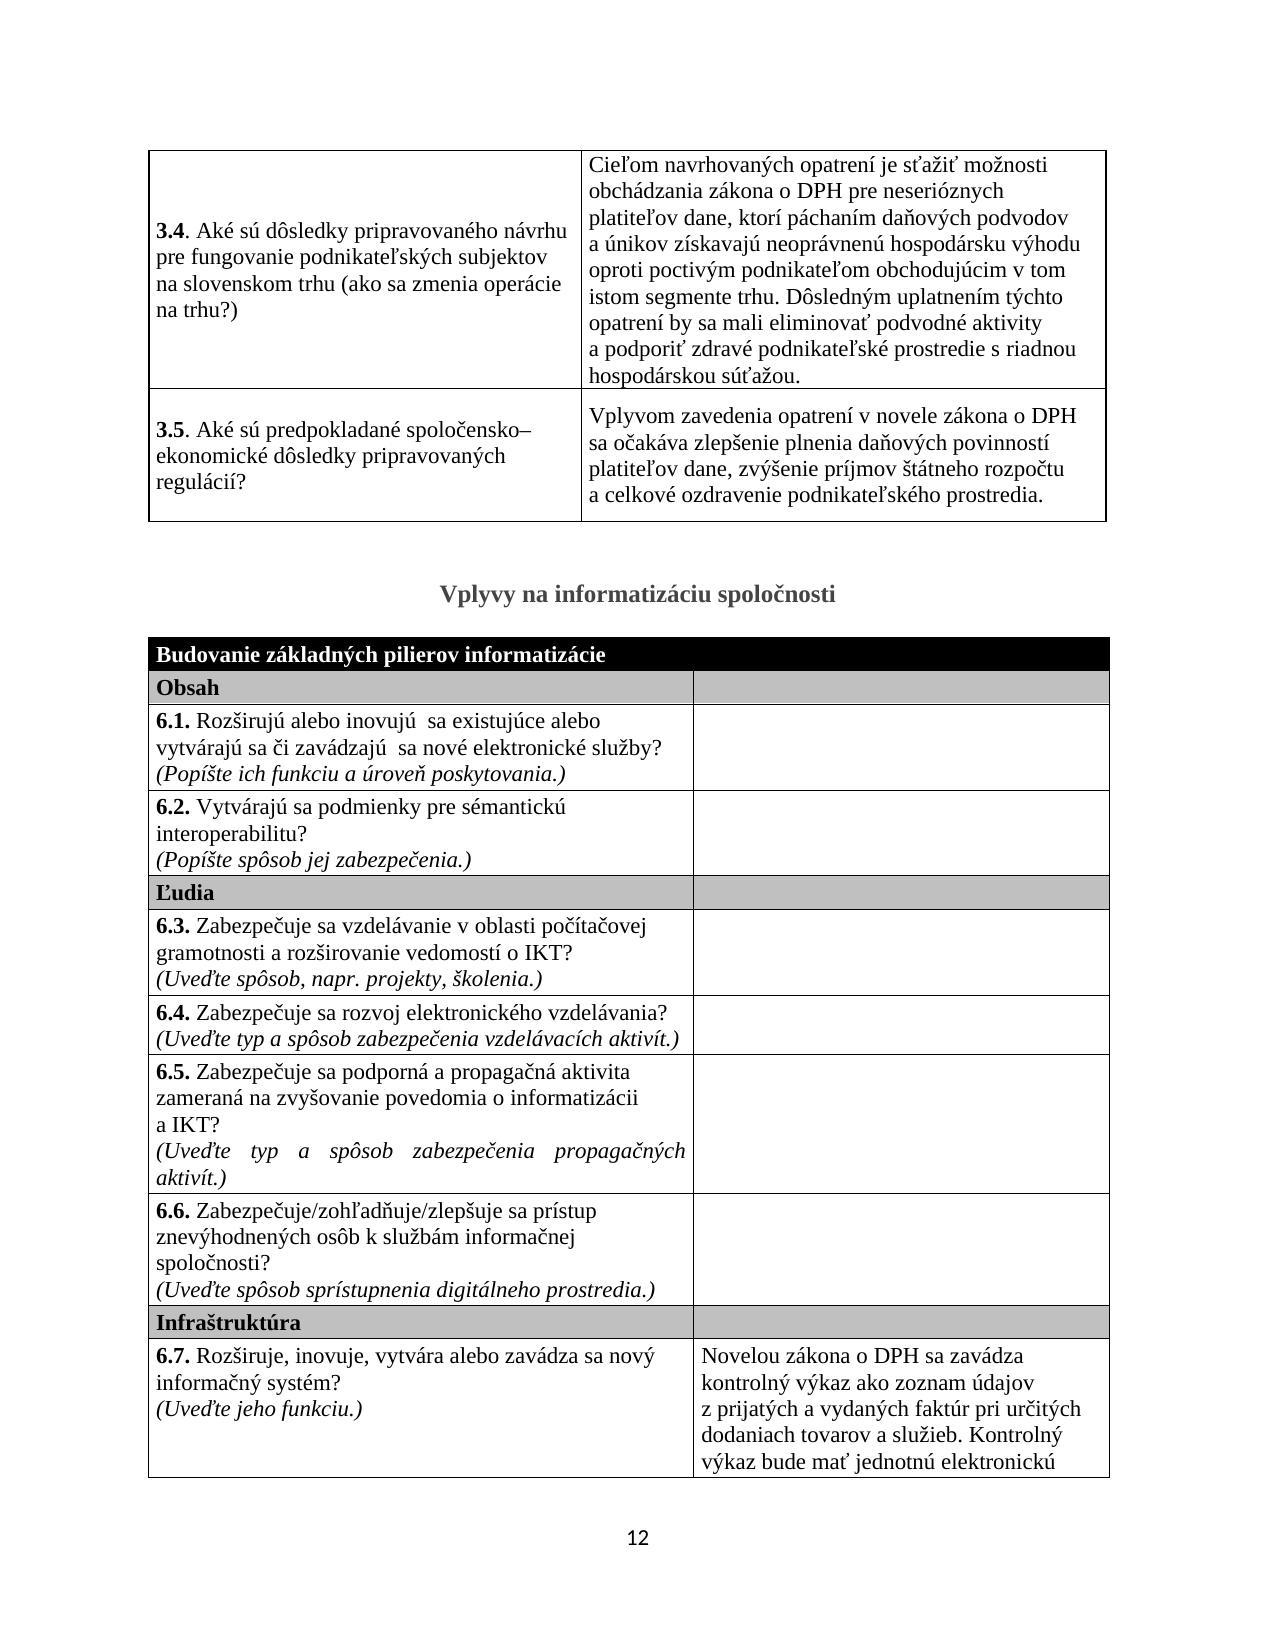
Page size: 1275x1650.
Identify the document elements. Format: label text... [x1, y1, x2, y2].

table_cell 6.4. Zabezpečuje sa rozvoj elektronického vzdelávania? (Uveďte typ a spôsob zabezpečenia vzdelávacích aktivít.) [149, 996, 693, 1054]
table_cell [149, 1339, 693, 1477]
table_cell Infraštruktúra [149, 1306, 693, 1338]
text Vplyvy na informatizáciu spoločnosti [150, 579, 1125, 608]
table_cell 6.6. Zabezpečuje/zohľadňuje/zlepšuje sa prístup znevýhodnených osôb k službám informačnej spoločnosti? (Uveďte spôsob sprístupnenia digitálneho prostredia.) [149, 1194, 693, 1305]
table_cell 3.5. Aké sú predpokladané spoločensko–ekonomické dôsledky pripravovaných regulácií? [150, 389, 581, 521]
table_cell [694, 996, 1109, 1054]
table_cell [694, 910, 1109, 994]
table_cell Obsah [149, 671, 693, 703]
table_cell [694, 1306, 1109, 1338]
table_cell 6.5. Zabezpečuje sa podporná a propagačná aktivita zameraná na zvyšovanie povedomia o informatizácii a IKT? (Uveďte typ a spôsob zabezpečenia propagačných aktivít.) [149, 1055, 693, 1193]
table_cell 6.2. Vytvárajú sa podmienky pre sémantickú interoperabilitu? (Popíšte spôsob jej zabezpečenia.) [149, 791, 693, 875]
table_cell [694, 671, 1109, 703]
table_cell Ľudia [149, 876, 693, 909]
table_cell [694, 1339, 1109, 1477]
table_cell 3.4. Aké sú dôsledky pripravovaného návrhu pre fungovanie podnikateľských subjektov na slovenskom trhu (ako sa zmenia operácie na trhu?) [150, 151, 581, 388]
table_cell 6.1. Rozširujú alebo inovujú sa existujúce alebo vytvárajú sa či zavádzajú sa nové elektronické služby? (Popíšte ich funkciu a úroveň poskytovania.) [149, 705, 693, 789]
table_cell [694, 791, 1109, 875]
table_cell 6.3. Zabezpečuje sa vzdelávanie v oblasti počítačovej gramotnosti a rozširovanie vedomostí o IKT? (Uveďte spôsob, napr. projekty, školenia.) [149, 910, 693, 994]
table_header Budovanie základných pilierov informatizácie [149, 638, 693, 670]
table_cell [694, 1055, 1109, 1193]
table_header [694, 638, 1109, 670]
table_cell [694, 876, 1109, 909]
table_cell [694, 1194, 1109, 1305]
table_cell Cieľom navrhovaných opatrení je sťažiť možnosti obchádzania zákona o DPH pre neserióznych platiteľov dane, ktorí páchaním daňových podvodov a únikov získavajú neoprávnenú hospodársku výhodu oproti poctivým podnikateľom obchodujúcim v tom istom segmente trhu. Dôsledným uplatnením týchto opatrení by sa mali eliminovať podvodné aktivity a podporiť zdravé podnikateľské prostredie s riadnou hospodárskou súťažou. [582, 151, 1105, 388]
table_cell [694, 705, 1109, 789]
table_cell Vplyvom zavedenia opatrení v novele zákona o DPH sa očakáva zlepšenie plnenia daňových povinností platiteľov dane, zvýšenie príjmov štátneho rozpočtu a celkové ozdravenie podnikateľského prostredia. [582, 389, 1105, 521]
